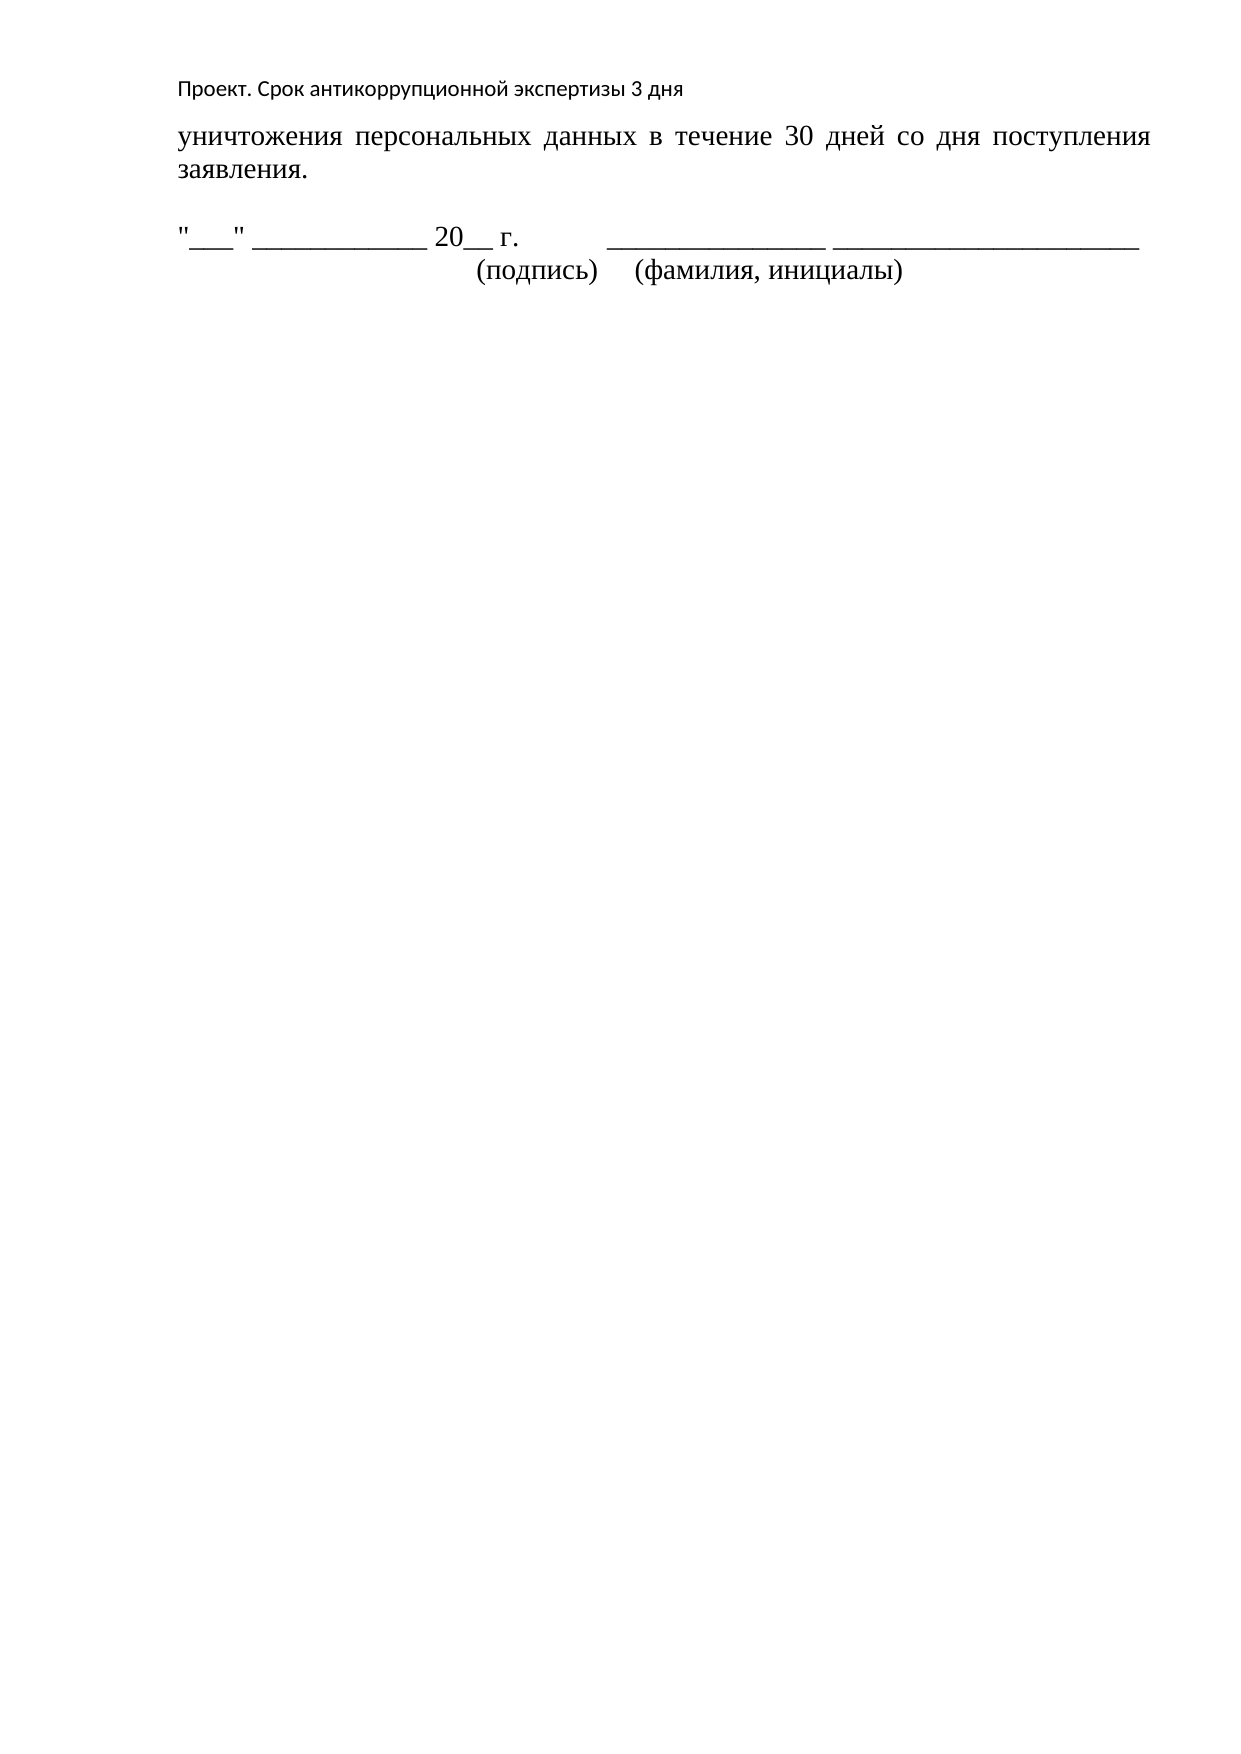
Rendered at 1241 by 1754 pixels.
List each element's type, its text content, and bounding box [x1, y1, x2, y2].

text "___" ____________ 20__ г. _______________ _____________________ [177, 219, 1152, 252]
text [177, 118, 1152, 185]
text (подпись) (фамилия, инициалы) [177, 252, 1152, 286]
